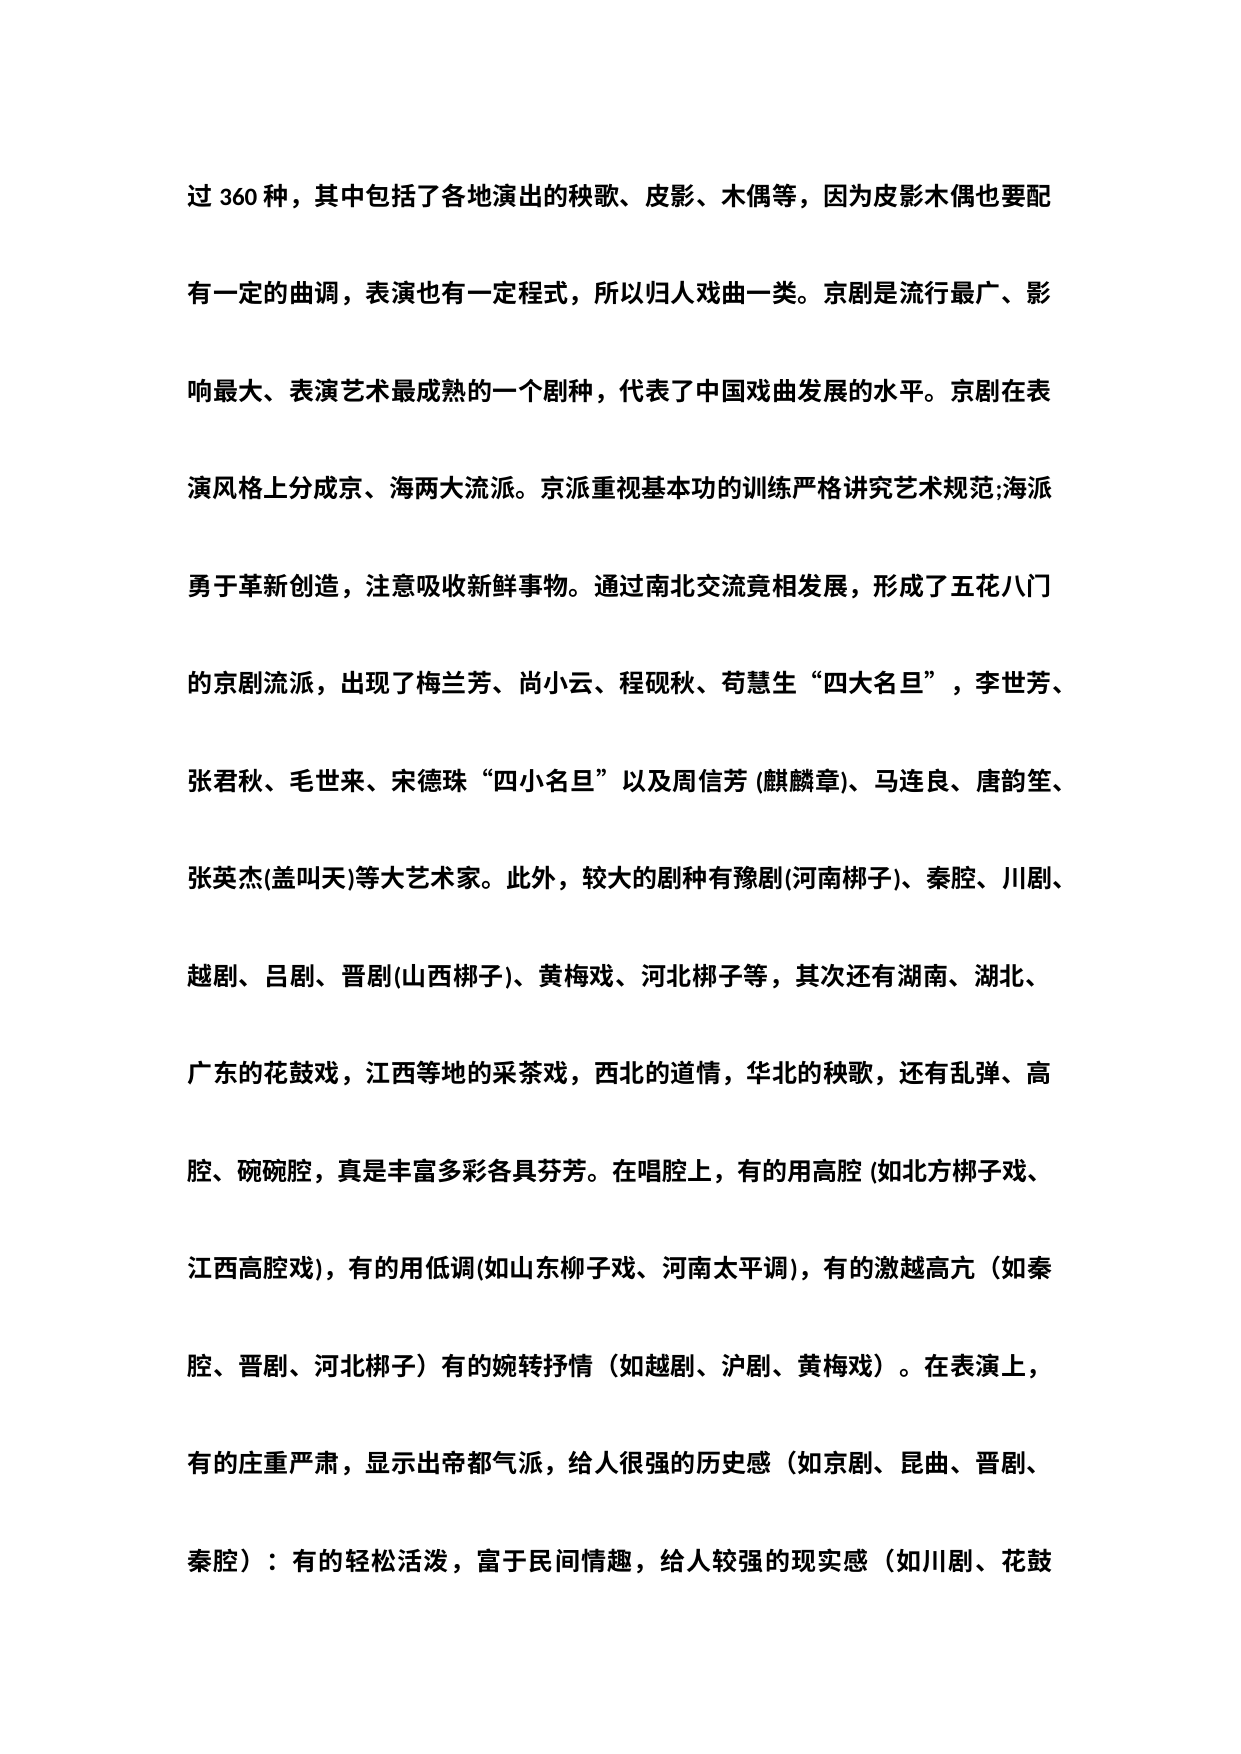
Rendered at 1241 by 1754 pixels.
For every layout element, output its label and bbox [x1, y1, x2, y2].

text [187, 162, 1053, 1592]
